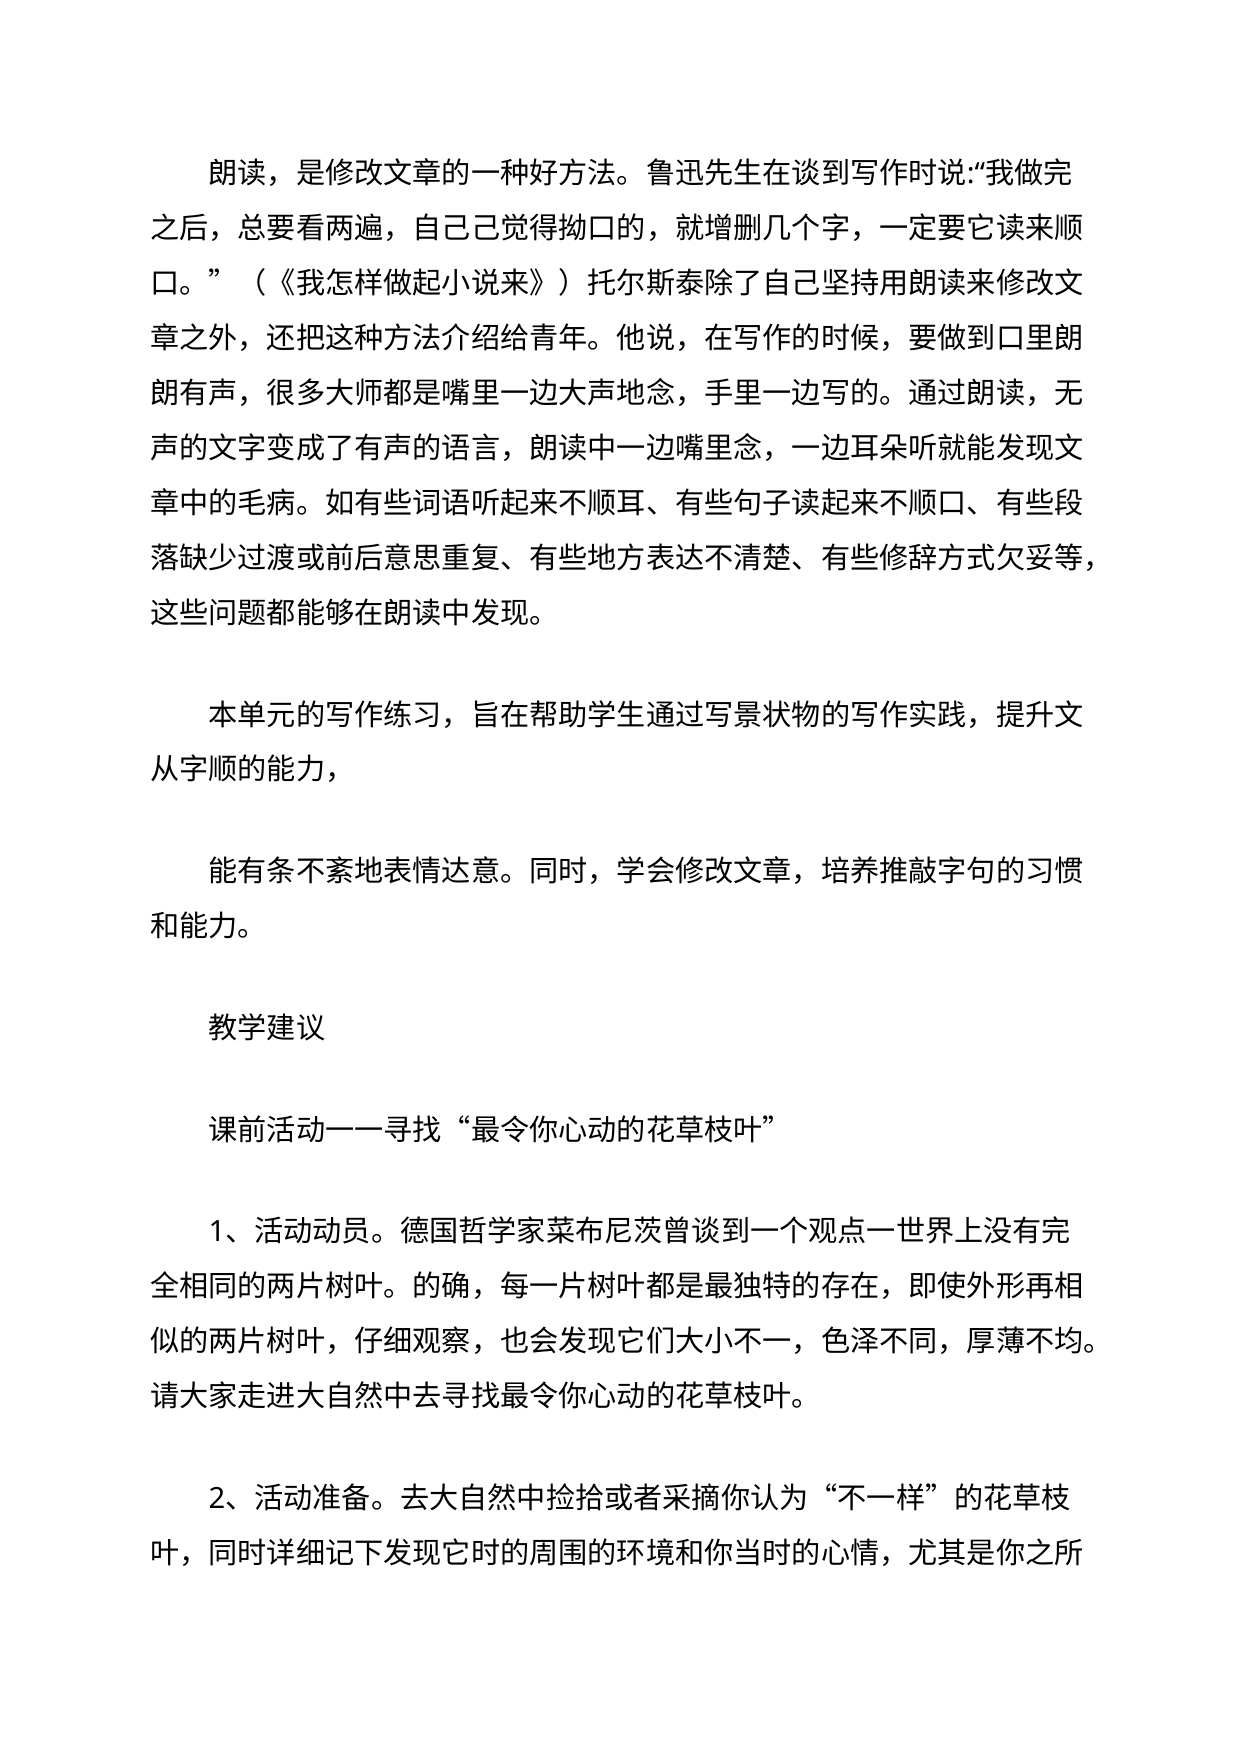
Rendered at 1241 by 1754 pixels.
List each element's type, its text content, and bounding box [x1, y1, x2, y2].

text 教学建议 [150, 1004, 1090, 1047]
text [150, 1474, 1090, 1572]
text 能有条不紊地表情达意。同时，学会修改文章，培养推敲字句的习惯和能力。 [150, 848, 1090, 945]
text 本单元的写作练习，旨在帮助学生通过写景状物的写作实践，提升文从字顺的能力， [150, 691, 1090, 788]
text 1、活动动员。德国哲学家菜布尼茨曾谈到一个观点一世界上没有完全相同的两片树叶。的确，每一片树叶都是最独特的存在，即使外形再相似的两片树叶，仔细观察，也会发现它们大小不一，色泽不同，厚薄不均。请大家走进大自然中去寻找最令你心动的花草枝叶。 [150, 1208, 1090, 1415]
text 朗读，是修改文章的一种好方法。鲁迅先生在谈到写作时说:“我做完之后，总要看两遍，自己己觉得拗口的，就增删几个字，一定要它读来顺口。”（《我怎样做起小说来》）托尔斯泰除了自己坚持用朗读来修改文章之外，还把这种方法介绍给青年。他说，在写作的时候，要做到口里朗朗有声，很多大师都是嘴里一边大声地念，手里一边写的。通过朗读，无声的文字变成了有声的语言，朗读中一边嘴里念，一边耳朵听就能发现文章中的毛病。如有些词语听起来不顺耳、有些句子读起来不顺口、有些段落缺少过渡或前后意思重复、有些地方表达不清楚、有些修辞方式欠妥等，这些问题都能够在朗读中发现。 [150, 150, 1090, 632]
text 课前活动一一寻找“最令你心动的花草枝叶” [150, 1106, 1090, 1148]
